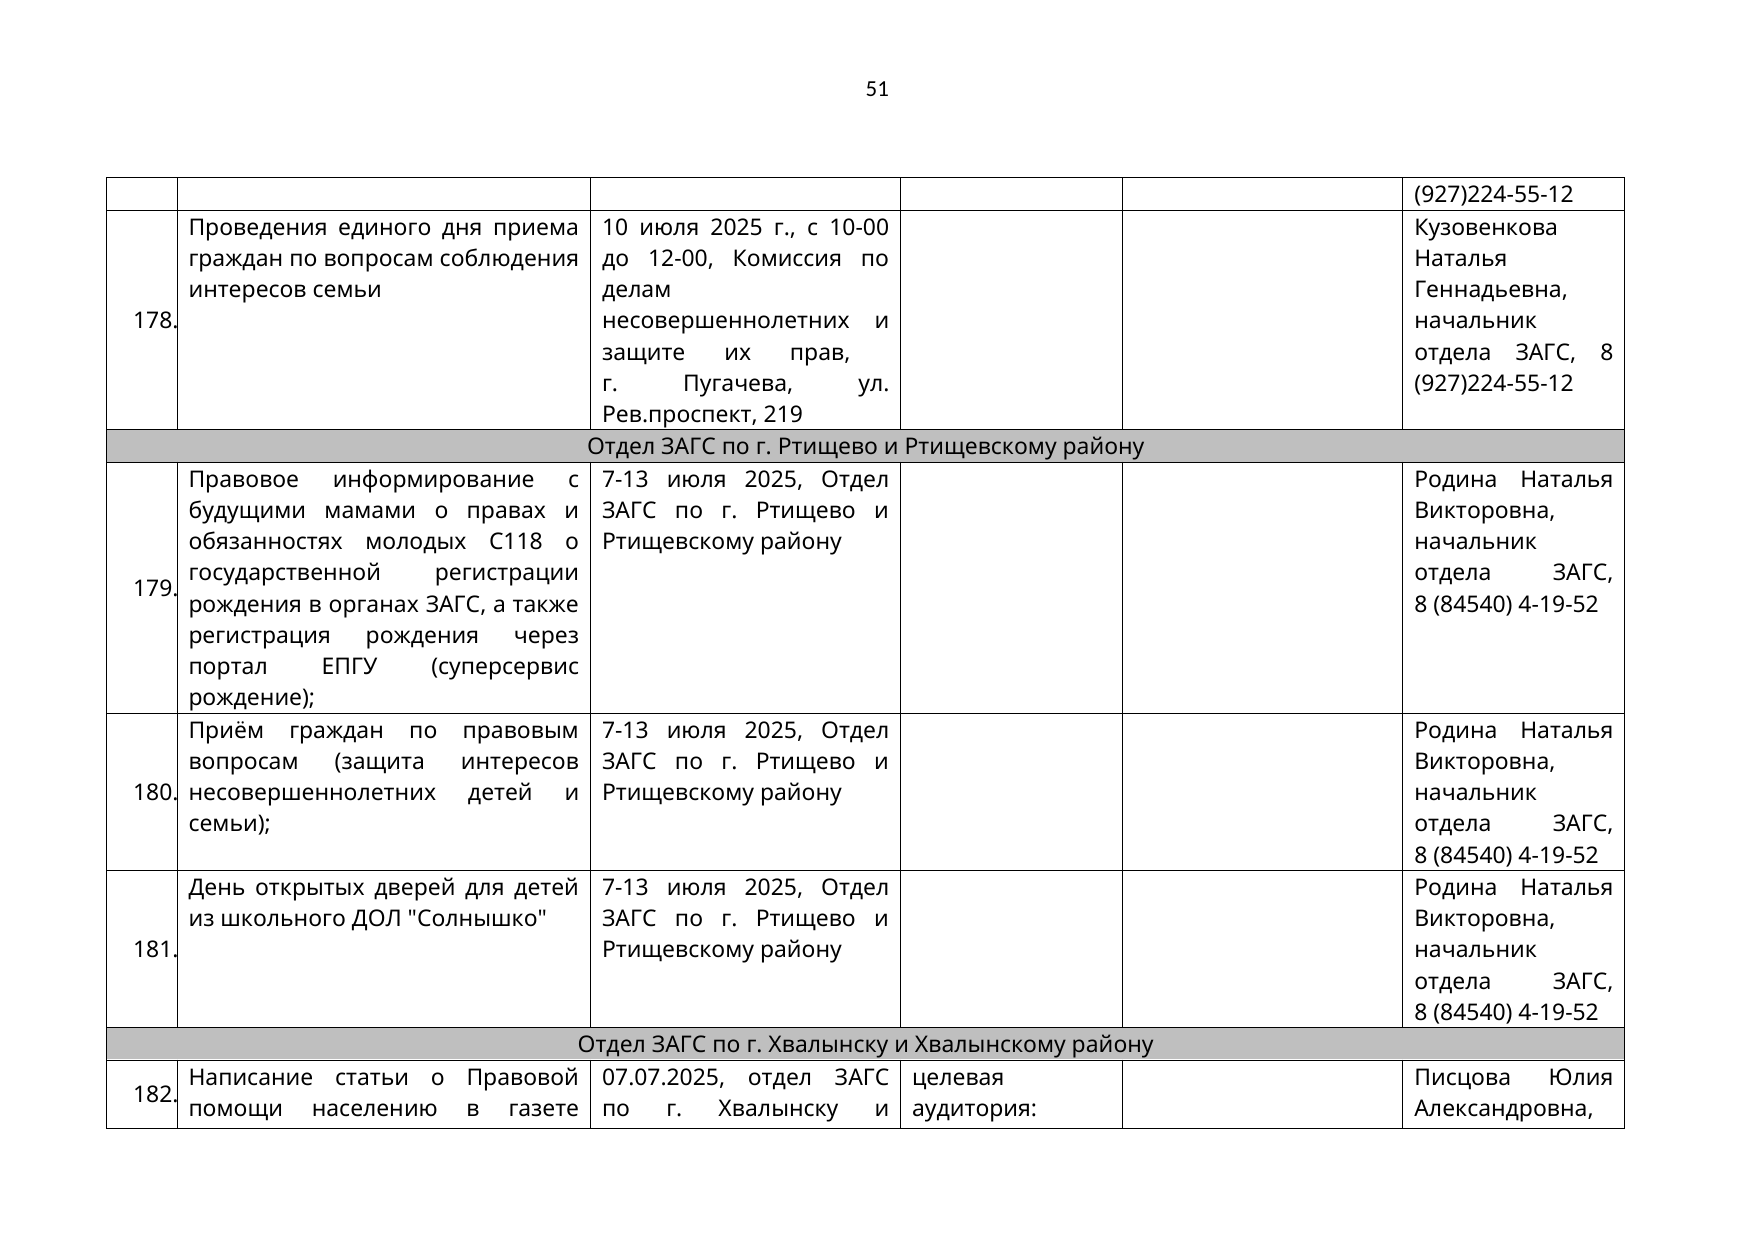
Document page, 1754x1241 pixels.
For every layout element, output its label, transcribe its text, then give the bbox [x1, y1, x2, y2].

table_cell [107, 463, 177, 713]
table_cell [1123, 178, 1402, 209]
table_cell Родина Наталья Викторовна, начальник отдела ЗАГС, 8 (84540) 4-19-52 [1403, 714, 1624, 870]
table_cell 7-13 июля 2025, Отдел ЗАГС по г. Ртищево и Ртищевскому району [591, 463, 900, 713]
table_cell [901, 178, 1122, 209]
table_cell [901, 714, 1122, 870]
table_cell Кузовенкова Наталья Геннадьевна, начальник отдела ЗАГС, 8 (927)224-55-12 [1403, 211, 1624, 429]
table_cell 10 июля 2025 г., с 10-00 до 12-00, Комиссия по делам несовершеннолетних и защите их прав, г. Пугачева, ул. Рев.проспект, 219 [591, 211, 900, 429]
table_cell [1123, 211, 1402, 429]
table_cell [107, 871, 177, 1027]
table_cell [1123, 463, 1402, 713]
table_cell Отдел ЗАГС по г. Хвалынску и Хвалынскому району [107, 1028, 1624, 1059]
table_cell [1123, 714, 1402, 870]
table_cell Приём граждан по правовым вопросам (защита интересов несовершеннолетних детей и семьи); [178, 714, 590, 870]
table_cell Родина Наталья Викторовна, начальник отдела ЗАГС, 8 (84540) 4-19-52 [1403, 871, 1624, 1027]
table_cell Отдел ЗАГС по г. Ртищево и Ртищевскому району [107, 430, 1624, 462]
table_cell [107, 178, 177, 209]
table_cell [1123, 1061, 1402, 1128]
table_cell [107, 1061, 177, 1128]
table_cell [107, 211, 177, 429]
table_cell [901, 211, 1122, 429]
table_cell [1123, 871, 1402, 1027]
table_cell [1403, 1061, 1624, 1128]
table_cell Правовое информирование с будущими мамами о правах и обязанностях молодых C118 о государственной регистрации рождения в органах ЗАГС, а также регистрация рождения через портал ЕПГУ (суперсервис рождение); [178, 463, 590, 713]
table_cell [901, 1061, 1122, 1128]
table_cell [591, 1061, 900, 1128]
table_cell [901, 871, 1122, 1027]
table_cell [107, 714, 177, 870]
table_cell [1403, 178, 1624, 209]
table_cell Проведения единого дня приема граждан по вопросам соблюдения интересов семьи [178, 211, 590, 429]
table_cell 7-13 июля 2025, Отдел ЗАГС по г. Ртищево и Ртищевскому району [591, 714, 900, 870]
table_cell Родина Наталья Викторовна, начальник отдела ЗАГС, 8 (84540) 4-19-52 [1403, 463, 1624, 713]
table_cell 7-13 июля 2025, Отдел ЗАГС по г. Ртищево и Ртищевскому району [591, 871, 900, 1027]
table_cell День открытых дверей для детей из школьного ДОЛ "Солнышко" [178, 871, 590, 1027]
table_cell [591, 178, 900, 209]
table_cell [178, 1061, 590, 1128]
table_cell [178, 178, 590, 209]
table_cell [901, 463, 1122, 713]
